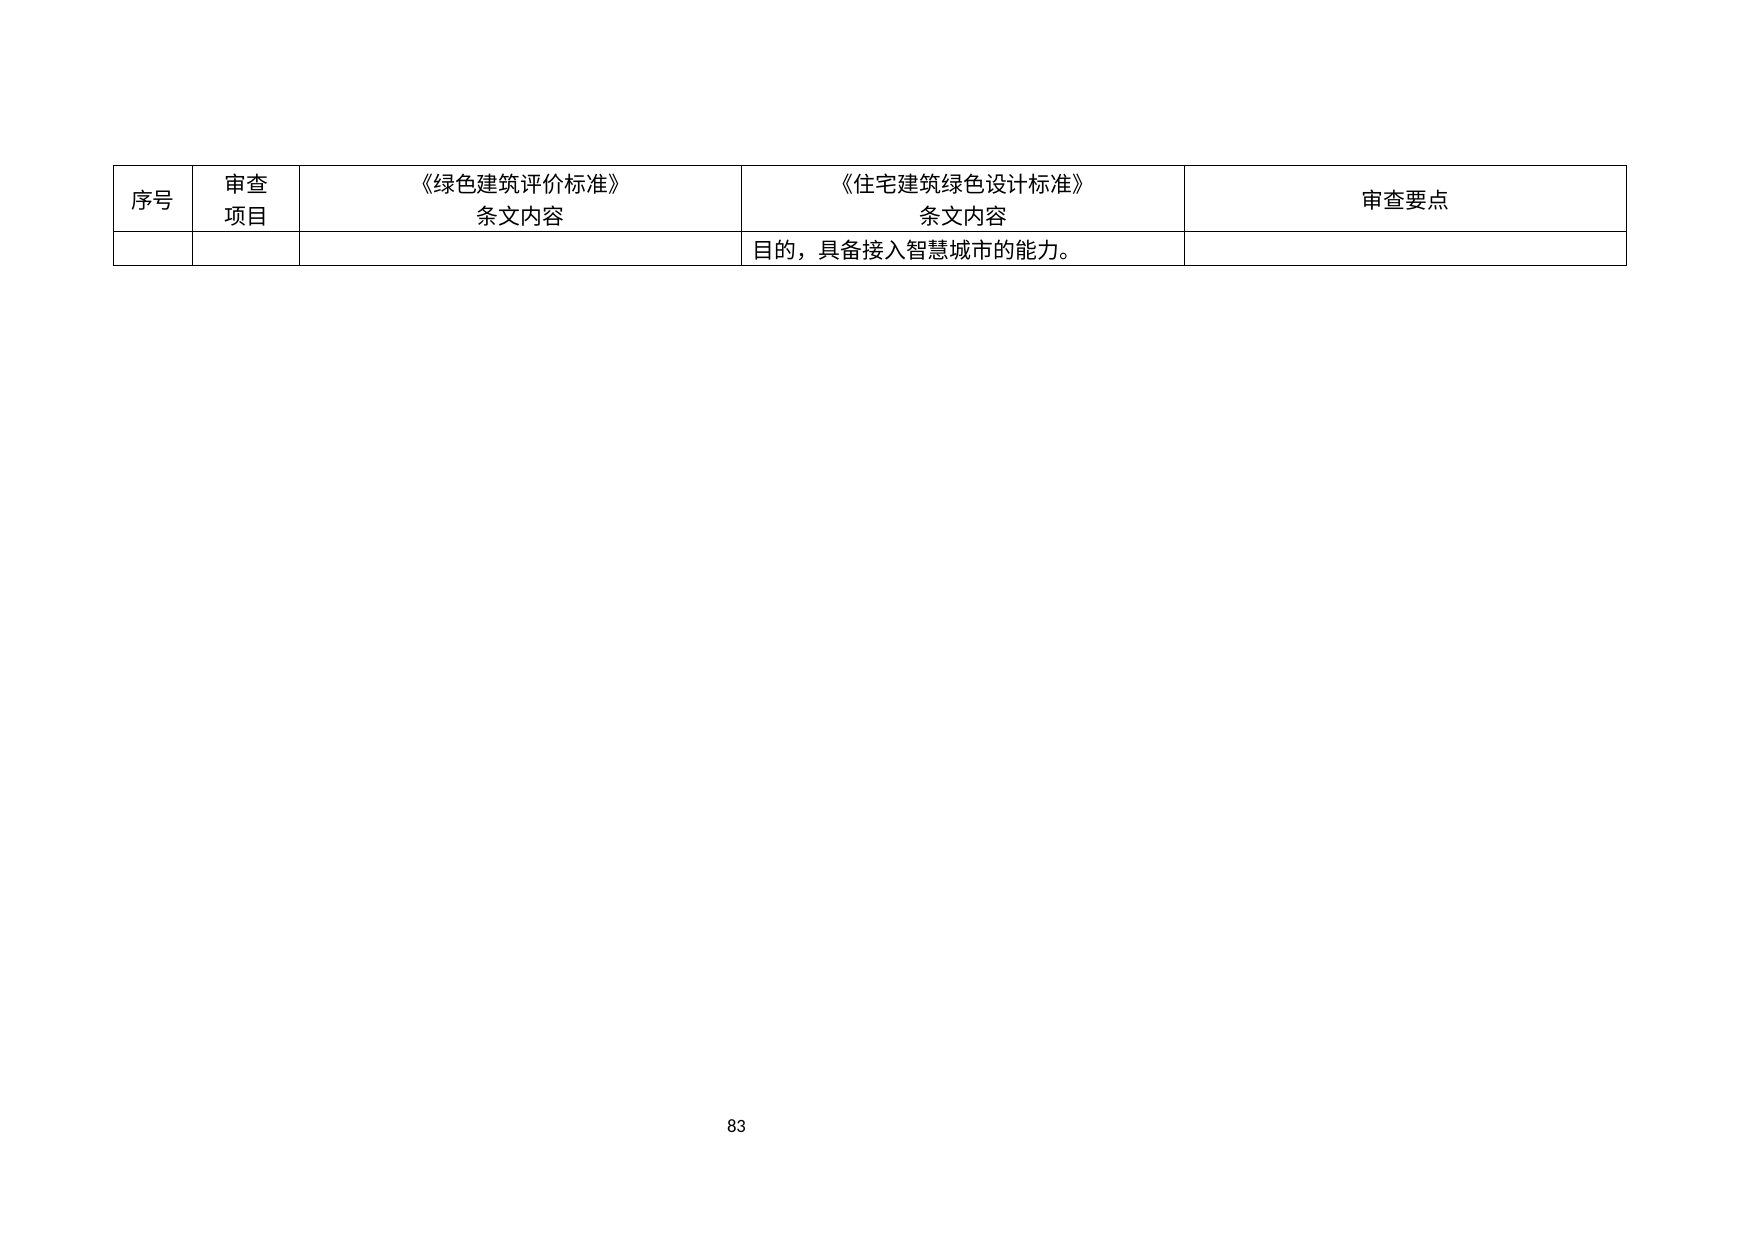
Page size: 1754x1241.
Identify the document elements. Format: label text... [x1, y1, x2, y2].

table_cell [1185, 232, 1626, 265]
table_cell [742, 232, 1184, 265]
table_header 审查 项目 [193, 166, 299, 231]
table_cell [300, 232, 741, 265]
table_header 《绿色建筑评价标准》 条文内容 [300, 166, 741, 231]
table_header 《住宅建筑绿色设计标准》 条文内容 [742, 166, 1184, 231]
table_header 审查要点 [1185, 166, 1626, 231]
table_header 序号 [114, 166, 192, 231]
table_cell [114, 232, 192, 265]
